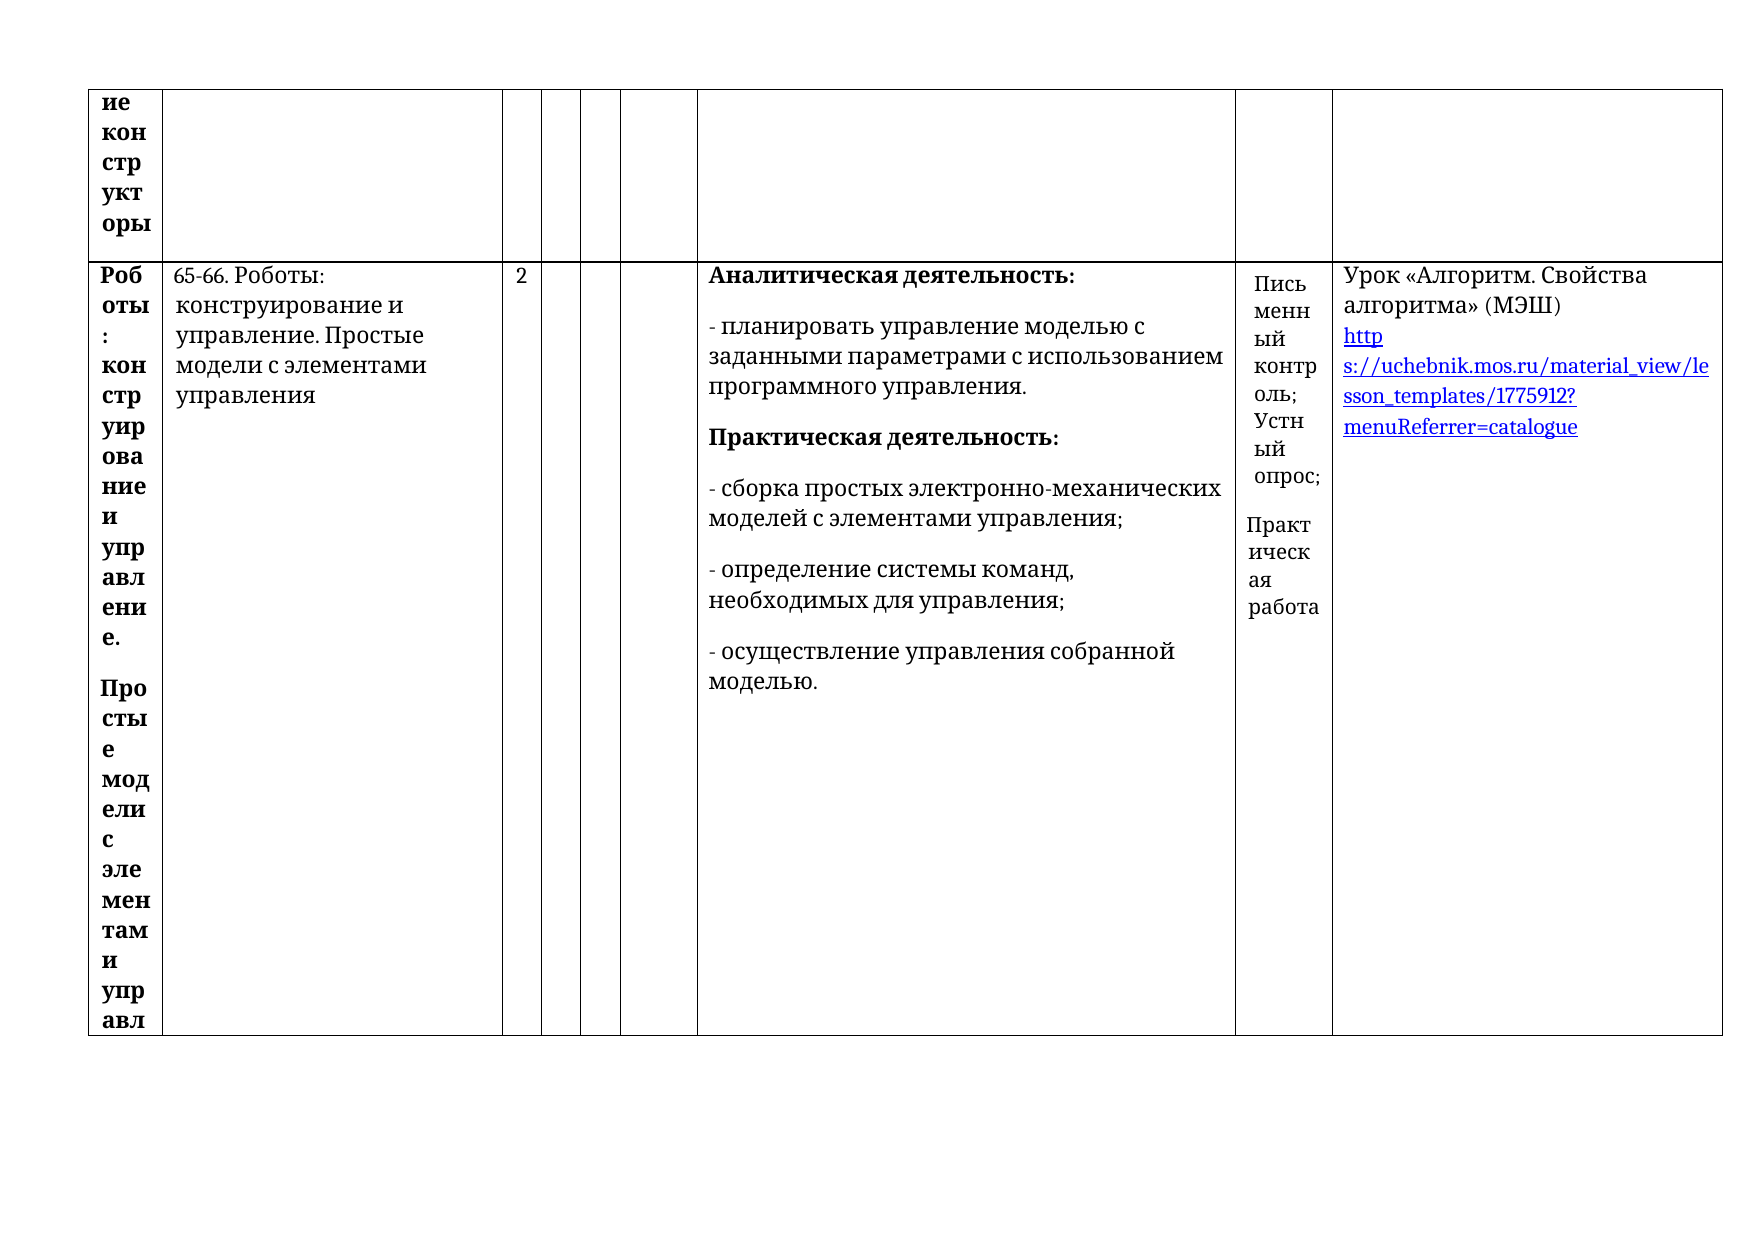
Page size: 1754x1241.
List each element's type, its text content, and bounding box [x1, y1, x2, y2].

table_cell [163, 263, 502, 1035]
table_cell 2 [503, 90, 541, 261]
table_cell [542, 263, 580, 1035]
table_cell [89, 263, 162, 1035]
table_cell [698, 90, 1235, 261]
table_cell [542, 90, 580, 261]
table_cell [1333, 263, 1722, 1035]
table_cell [698, 263, 1235, 1035]
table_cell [1236, 263, 1332, 1035]
table_cell [621, 90, 697, 261]
table_cell [581, 263, 620, 1035]
table_cell [621, 263, 697, 1035]
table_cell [1333, 90, 1722, 261]
table_cell [581, 90, 620, 261]
table_cell 2 [503, 263, 541, 1035]
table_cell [89, 90, 162, 261]
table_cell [1236, 90, 1332, 261]
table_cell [163, 90, 502, 261]
